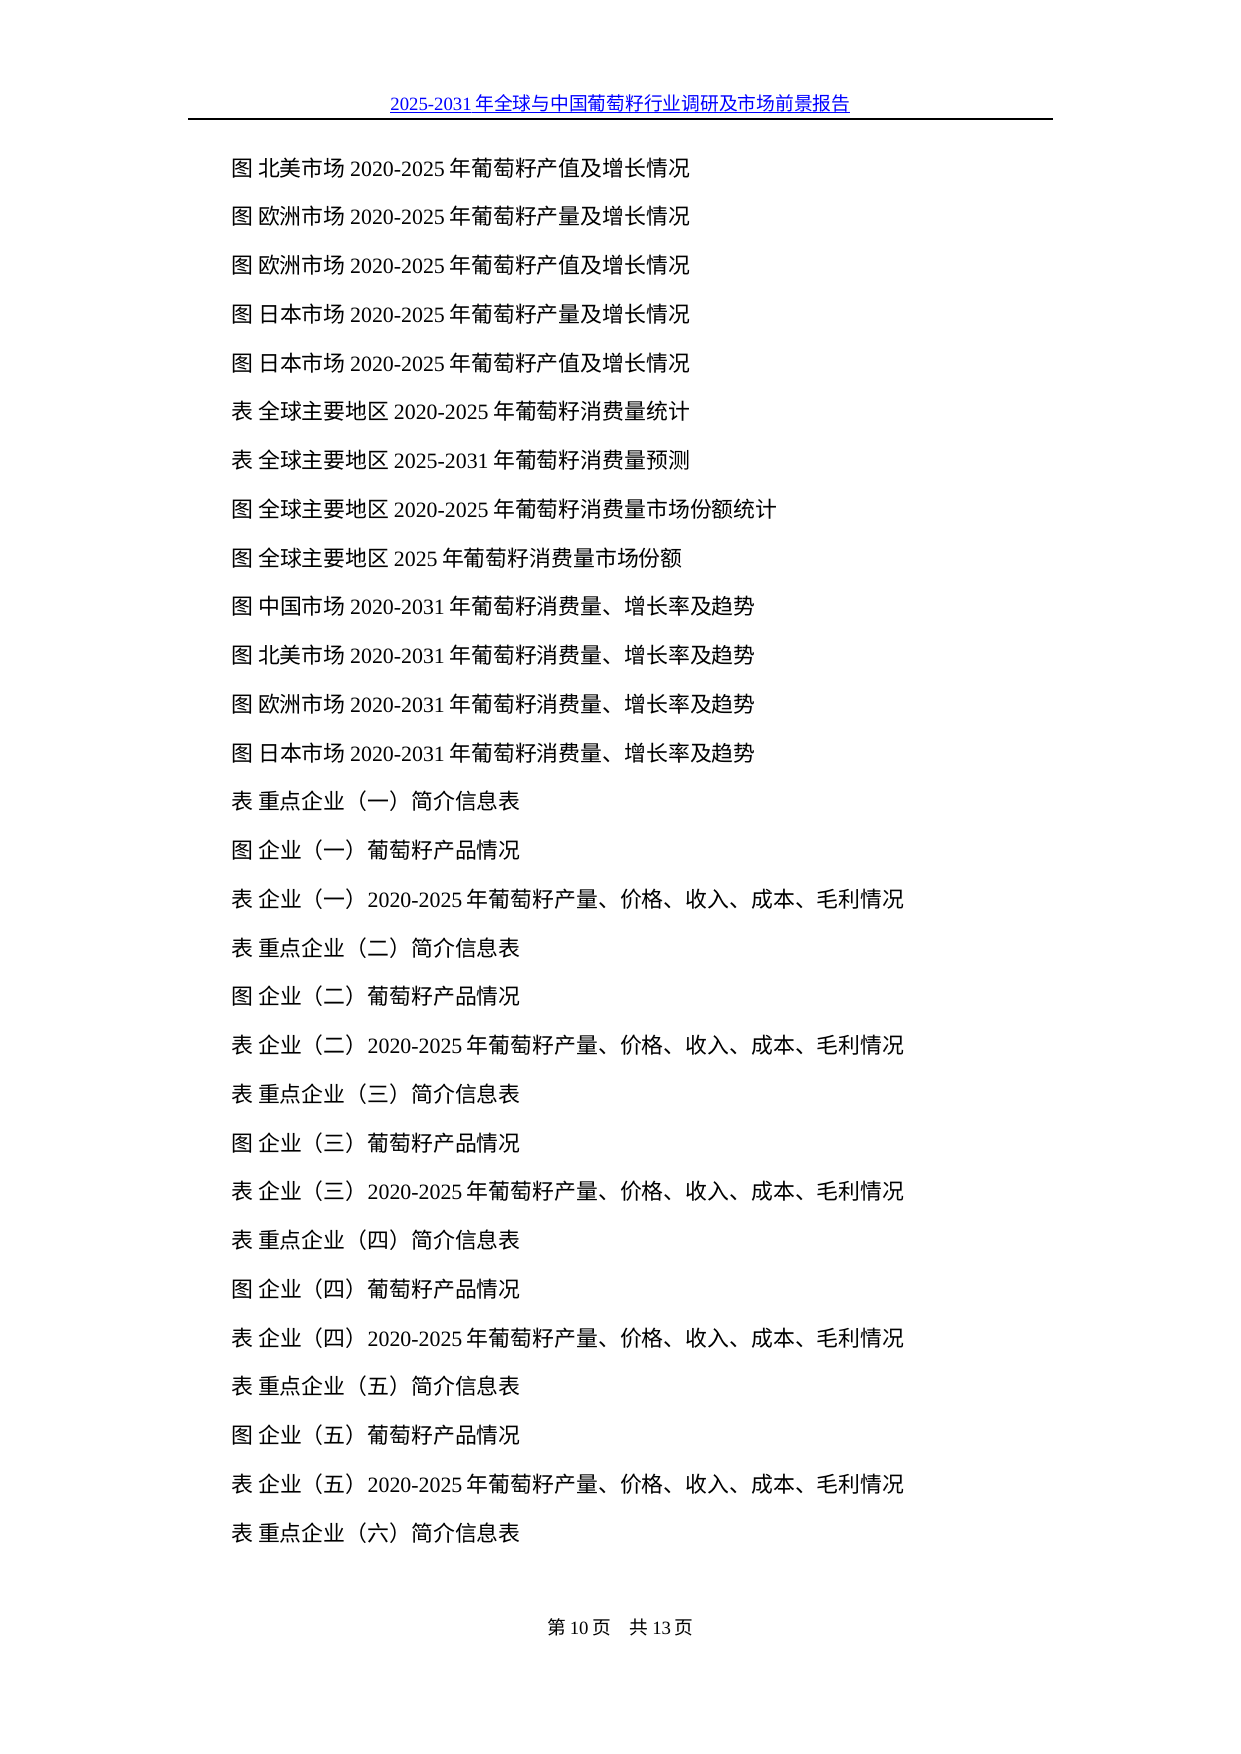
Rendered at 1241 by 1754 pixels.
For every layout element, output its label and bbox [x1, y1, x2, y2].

text [187, 150, 1053, 1548]
